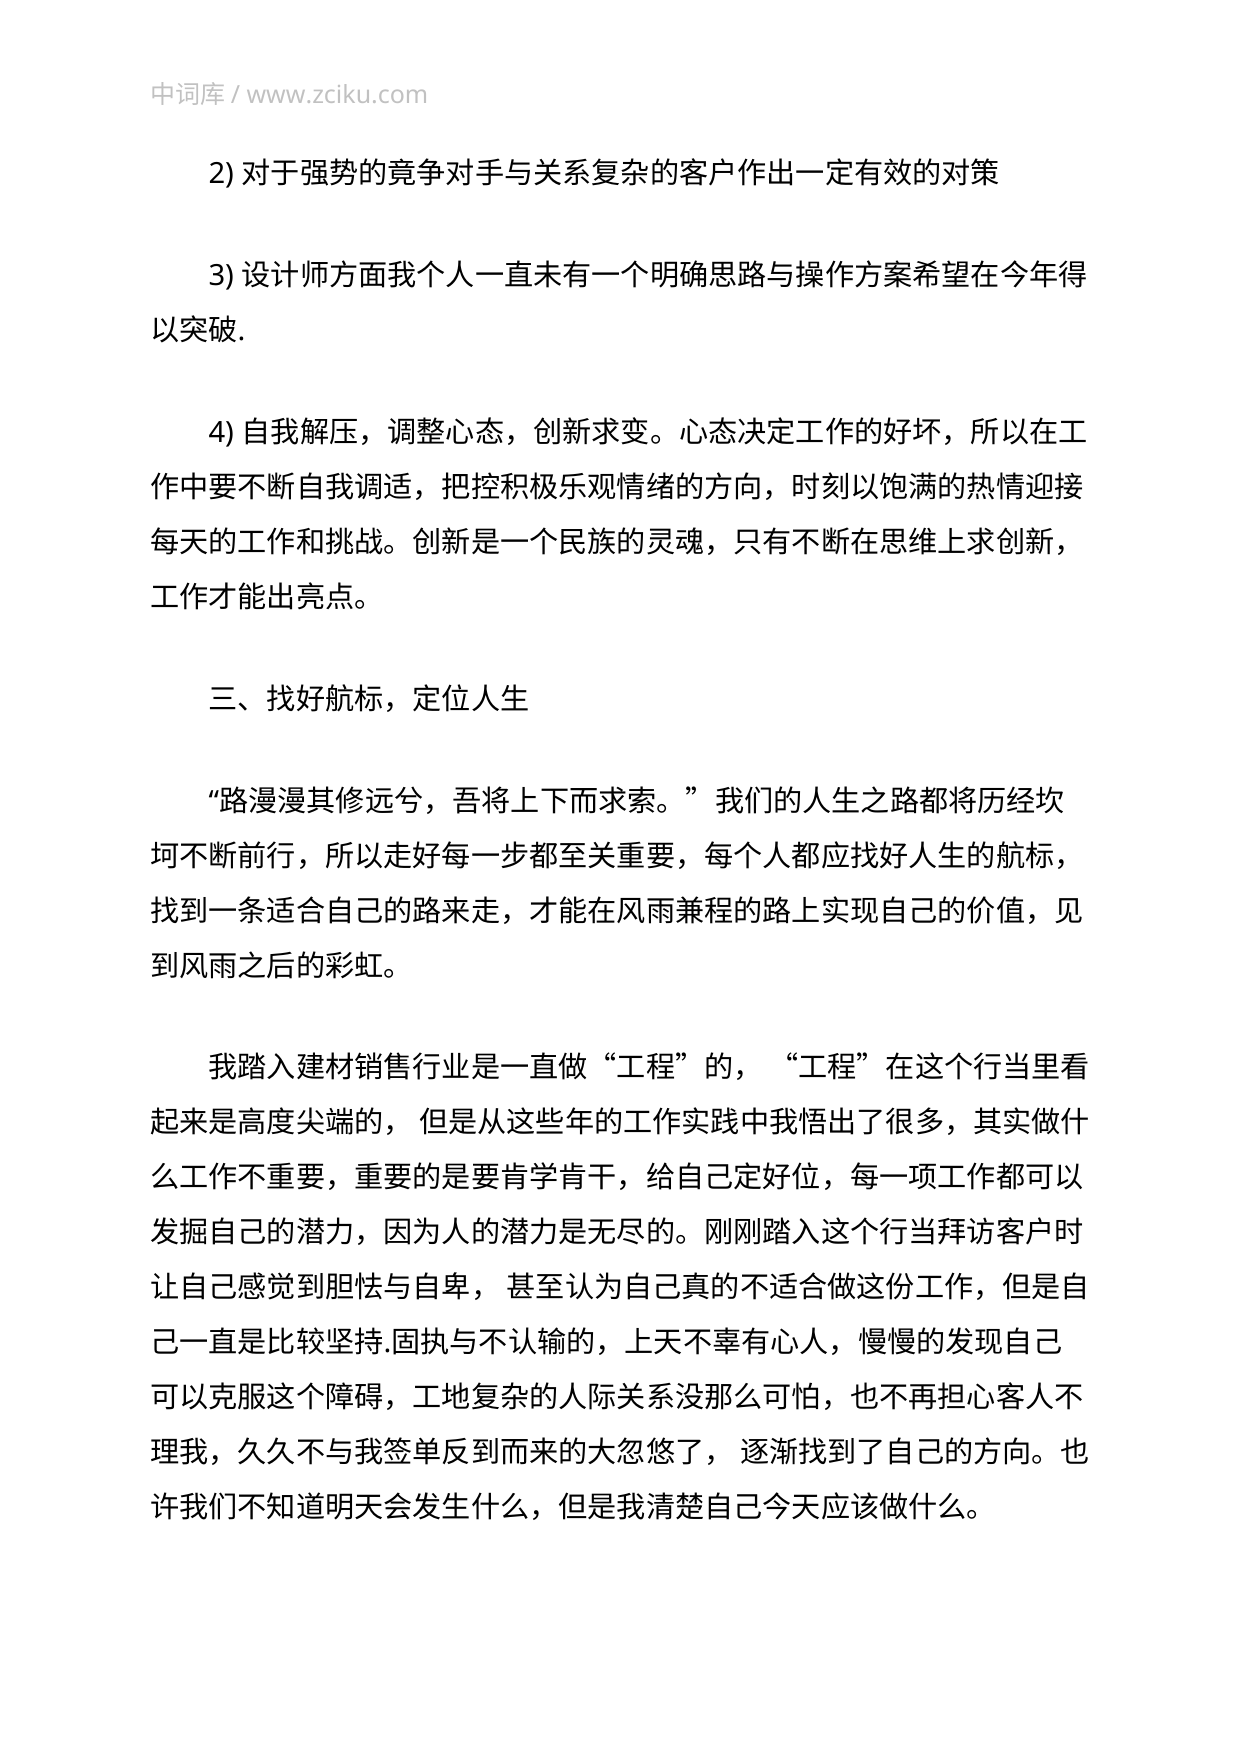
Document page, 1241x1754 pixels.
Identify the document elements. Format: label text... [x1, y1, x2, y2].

text 3) 设计师方面我个人一直未有一个明确思路与操作方案希望在今年得以突破. [150, 252, 1090, 349]
text 三、找好航标，定位人生 [150, 676, 1090, 718]
text 我踏入建材销售行业是一直做“工程”的， “工程”在这个行当里看起来是高度尖端的， 但是从这些年的工作实践中我悟出了很多，其实做什么工作不重要，重要的是要肯学肯干，给自己定好位，每一项工作都可以发掘自己的潜力，因为人的潜力是无尽的。刚刚踏入这个行当拜访客户时让自己感觉到胆怯与自卑， 甚至认为自己真的不适合做这份工作，但是自己一直是比较坚持.固执与不认输的，上天不辜有心人，慢慢的发现自己可以克服这个障碍，工地复杂的人际关系没那么可怕，也不再担心客人不理我，久久不与我签单反到而来的大忽悠了， 逐渐找到了自己的方向。也许我们不知道明天会发生什么，但是我清楚自己今天应该做什么。 [150, 1044, 1090, 1525]
text 4) 自我解压，调整心态，创新求变。心态决定工作的好坏，所以在工作中要不断自我调适，把控积极乐观情绪的方向，时刻以饱满的热情迎接每天的工作和挑战。创新是一个民族的灵魂，只有不断在思维上求创新，工作才能出亮点。 [150, 409, 1090, 616]
text 2) 对于强势的竟争对手与关系复杂的客户作出一定有效的对策 [150, 150, 1090, 192]
text “路漫漫其修远兮，吾将上下而求索。”我们的人生之路都将历经坎坷不断前行，所以走好每一步都至关重要，每个人都应找好人生的航标，找到一条适合自己的路来走，才能在风雨兼程的路上实现自己的价值，见到风雨之后的彩虹。 [150, 777, 1090, 984]
